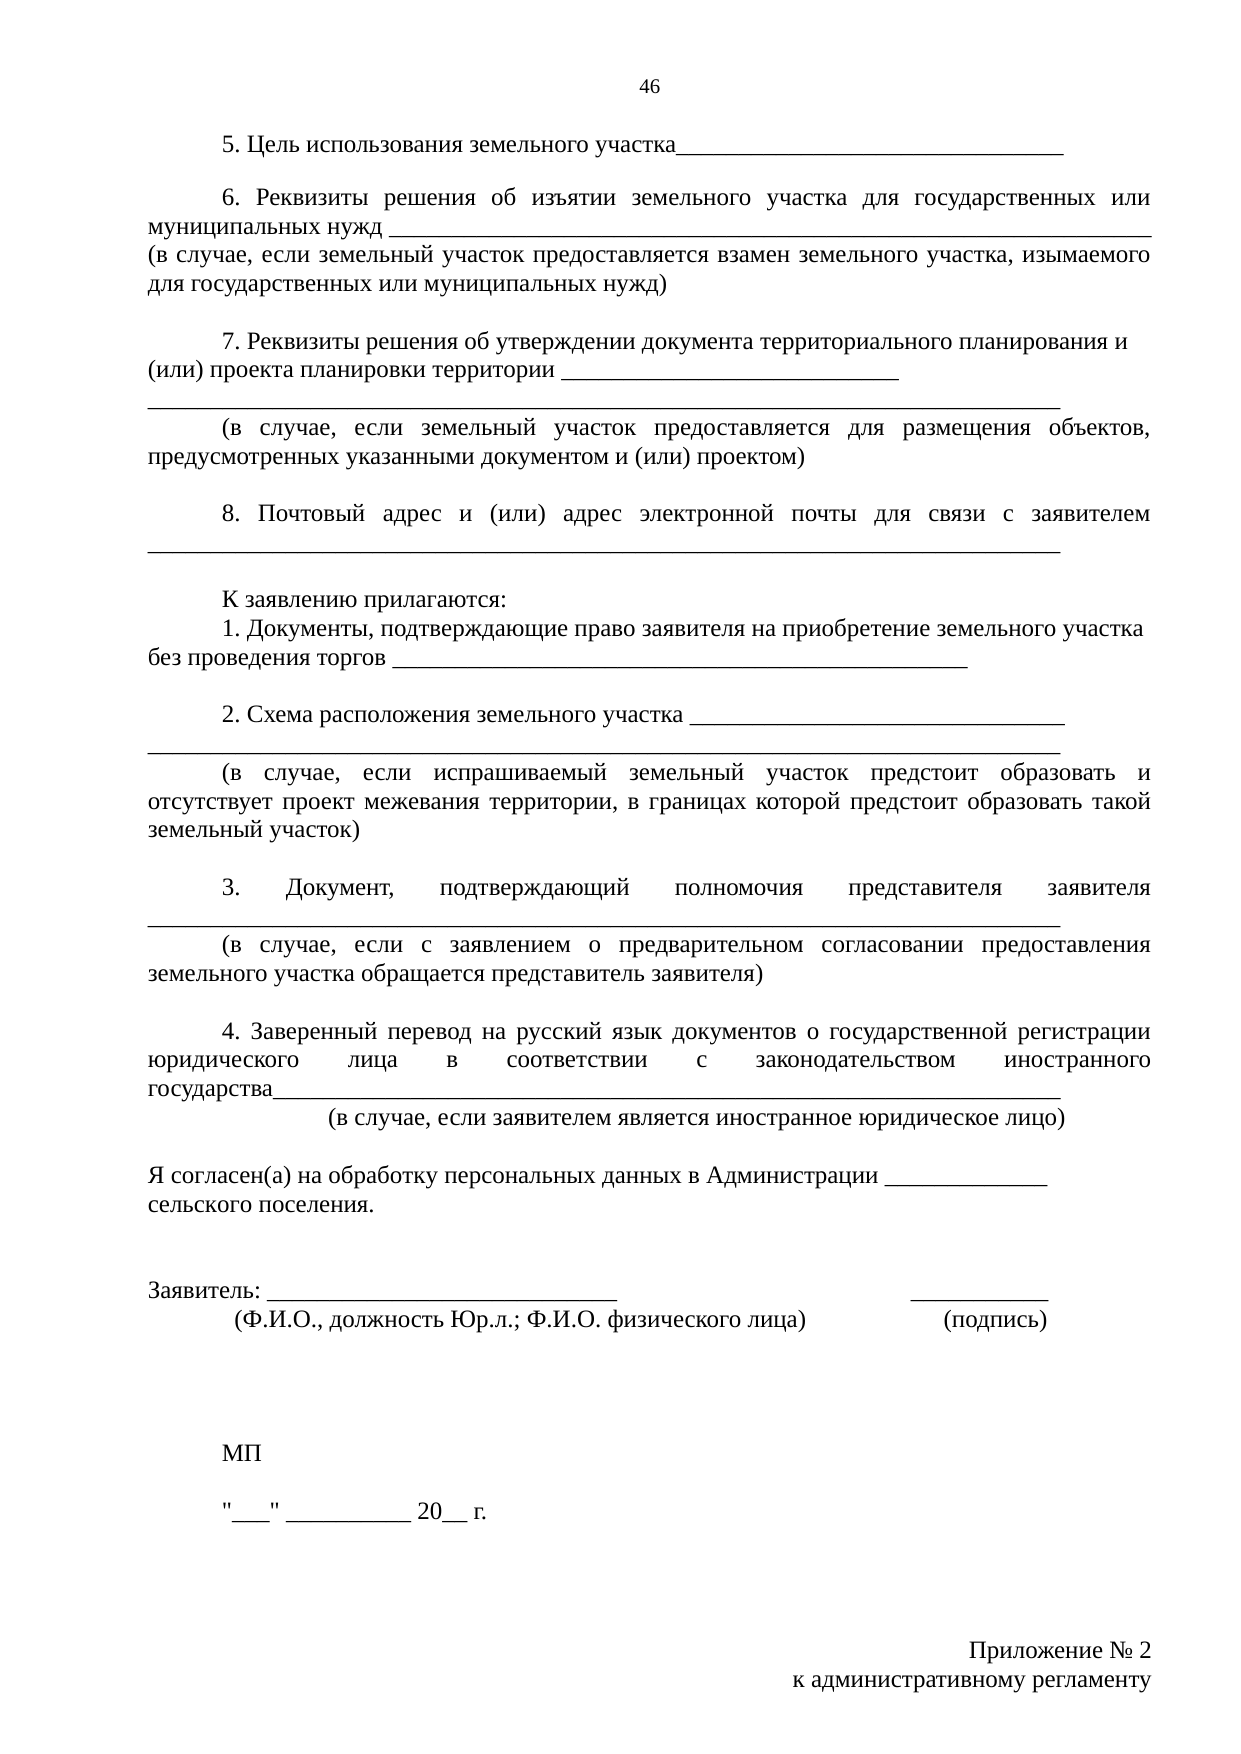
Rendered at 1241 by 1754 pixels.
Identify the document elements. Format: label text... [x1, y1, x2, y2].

text (в случае, если испрашиваемый земельный участок предстоит образовать и отсутствует проект межевания территории, в границах которой предстоит образовать такой земельный участок) [148, 757, 1152, 843]
text 8. Почтовый адрес и (или) адрес электронной почты для связи с заявителем _________________________________________________________________________ [148, 498, 1152, 556]
text К заявлению прилагаются: [148, 584, 1152, 613]
text (Ф.И.О., должность Юр.л.; Ф.И.О. физического лица) (подпись) [148, 1304, 1152, 1333]
text _________________________________________________________________________ [148, 728, 1152, 757]
text 4. Заверенный перевод на русский язык документов о государственной регистрации юридического лица в соответствии с законодательством иностранного государства_______________________________________________________________ [148, 1016, 1152, 1102]
text (в случае, если земельный участок предоставляется для размещения объектов, предусмотренных указанными документом и (или) проектом) [148, 412, 1152, 469]
text 7. Реквизиты решения об утверждении документа территориального планирования и (или) проекта планировки территории ___________________________ [148, 326, 1152, 383]
text 2. Схема расположения земельного участка ______________________________ [148, 699, 1152, 728]
text 5. Цель использования земельного участка_______________________________ [148, 129, 1152, 158]
text Заявитель: ____________________________ ___________ [148, 1275, 1152, 1304]
text Приложение № 2 [222, 1635, 1152, 1664]
text (в случае, если с заявлением о предварительном согласовании предоставления земельного участка обращается представитель заявителя) [148, 929, 1152, 987]
text МП [148, 1438, 1152, 1467]
text "___" __________ 20__ г. [148, 1496, 1152, 1525]
text 6. Реквизиты решения об изъятии земельного участка для государственных или муниципальных нужд _____________________________________________________________ (в случае, если земельный участок предоставляется взамен земельного участка, изымаемого для государственных или муниципальных нужд) [148, 182, 1152, 297]
text 1. Документы, подтверждающие право заявителя на приобретение земельного участка без проведения торгов ______________________________________________ [148, 613, 1152, 671]
text Я согласен(а) на обработку персональных данных в Администрации _____________ сельского поселения. [148, 1160, 1152, 1217]
text _________________________________________________________________________ [148, 383, 1152, 412]
text 3. Документ, подтверждающий полномочия представителя заявителя _________________________________________________________________________ [148, 872, 1152, 929]
text к административному регламенту [148, 1664, 1152, 1692]
text (в случае, если заявителем является иностранное юридическое лицо) [148, 1102, 1152, 1131]
